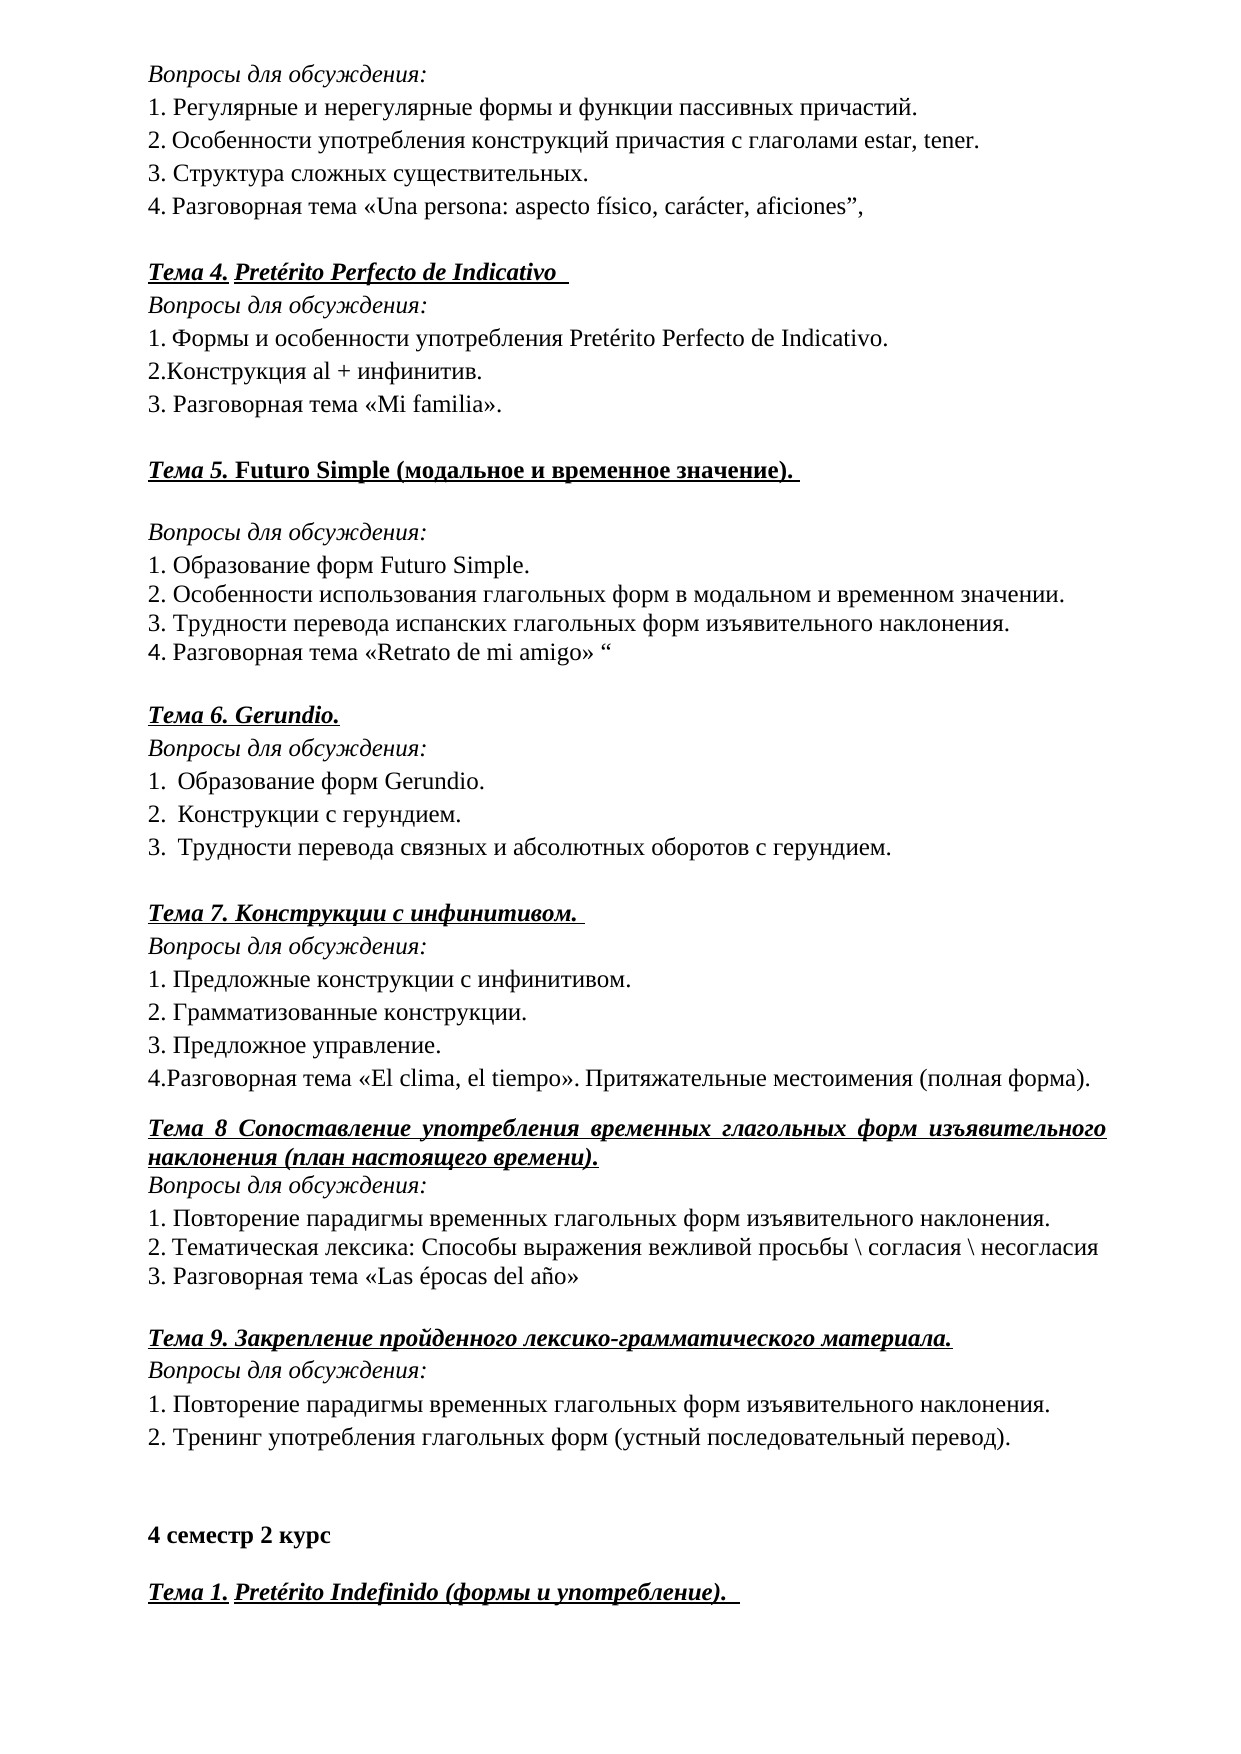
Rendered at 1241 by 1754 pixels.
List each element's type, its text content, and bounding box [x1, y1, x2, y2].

list Вопросы для обсуждения: [148, 1356, 1107, 1384]
list 1. Предложные конструкции с инфинитивом. [148, 964, 1107, 993]
list Вопросы для обсуждения: [148, 1170, 1107, 1199]
list 2. Тренинг употребления глагольных форм (устный последовательный перевод). [148, 1422, 1107, 1450]
text 2. Тематическая лексика: Способы выражения вежливой просьбы \ согласия \ несогласия [148, 1232, 1107, 1261]
text 1. Регулярные и нерегулярные формы и функции пассивных причастий. [148, 92, 1107, 121]
list Тема 9. Закрепление пройденного лексико-грамматического материала. [148, 1323, 1107, 1351]
text Тема 8 Сопоставление употребления временных глагольных форм изъявительного наклонения (план настоящего времени). [148, 1113, 1107, 1138]
text Тема 5. Futuro Simple (модальное и временное значение). [148, 455, 1107, 484]
text 4.Разговорная тема «El clima, el tiempo». Притяжательные местоимения (полная форма). [133, 1063, 1107, 1092]
text 3. Трудности перевода испанских глагольных форм изъявительного наклонения. [148, 608, 1107, 636]
text 1. Повторение парадигмы временных глагольных форм изъявительного наклонения. [148, 1203, 1107, 1232]
text Тема 8 Сопоставление употребления временных глагольных форм изъявительного наклонения (план настоящего времени). [148, 1139, 1107, 1170]
text 1. Формы и особенности употребления Pretérito Perfecto de Indicativo. [148, 323, 1107, 352]
text 4. Разговорная тема «Una persona: aspecto físico, carácter, aficiones”, [148, 191, 1107, 220]
list Тема 7. Конструкции с инфинитивом. [148, 898, 1107, 927]
list 2. Грамматизованные конструкции. [148, 997, 1107, 1026]
list Конструкции с герундием. [148, 799, 1107, 828]
text Тема 1. Pretérito Indefinido (формы и употребление). [148, 1577, 1107, 1606]
text Вопросы для обсуждения: [148, 517, 1107, 546]
list Вопросы для обсуждения: [148, 931, 1107, 960]
text 2.Конструкция al + инфинитив. [148, 356, 1107, 385]
text 1. Образование форм Futuro Simple. [148, 550, 1107, 579]
text 2. Особенности употребления конструкций причастия с глаголами estar, tener. [148, 125, 1107, 154]
text 4. Разговорная тема «Retrato de mi amigo» “ [148, 636, 1107, 667]
text Вопросы для обсуждения: [148, 733, 1107, 762]
list 1. Повторение парадигмы временных глагольных форм изъявительного наклонения. [148, 1389, 1107, 1417]
list 3. Предложное управление. [148, 1030, 1107, 1059]
text 3. Разговорная тема «Mi familia». [148, 389, 1107, 418]
list Трудности перевода связных и абсолютных оборотов с герундием. [148, 832, 1107, 861]
list Образование форм Gerundio. [148, 766, 1107, 795]
text Тема 4. Pretérito Perfecto de Indicativo [148, 257, 1107, 286]
text 3. Структура сложных существительных. [148, 158, 1107, 187]
text Тема 6. Gerundio. [148, 700, 1107, 729]
text 4 семестр 2 курс [148, 1521, 1107, 1549]
text Вопросы для обсуждения: [148, 59, 1107, 88]
text Вопросы для обсуждения: [148, 290, 1107, 319]
text 3. Разговорная тема «Las épocas del año» [148, 1261, 1107, 1289]
text 2. Особенности использования глагольных форм в модальном и временном значении. [148, 579, 1107, 608]
